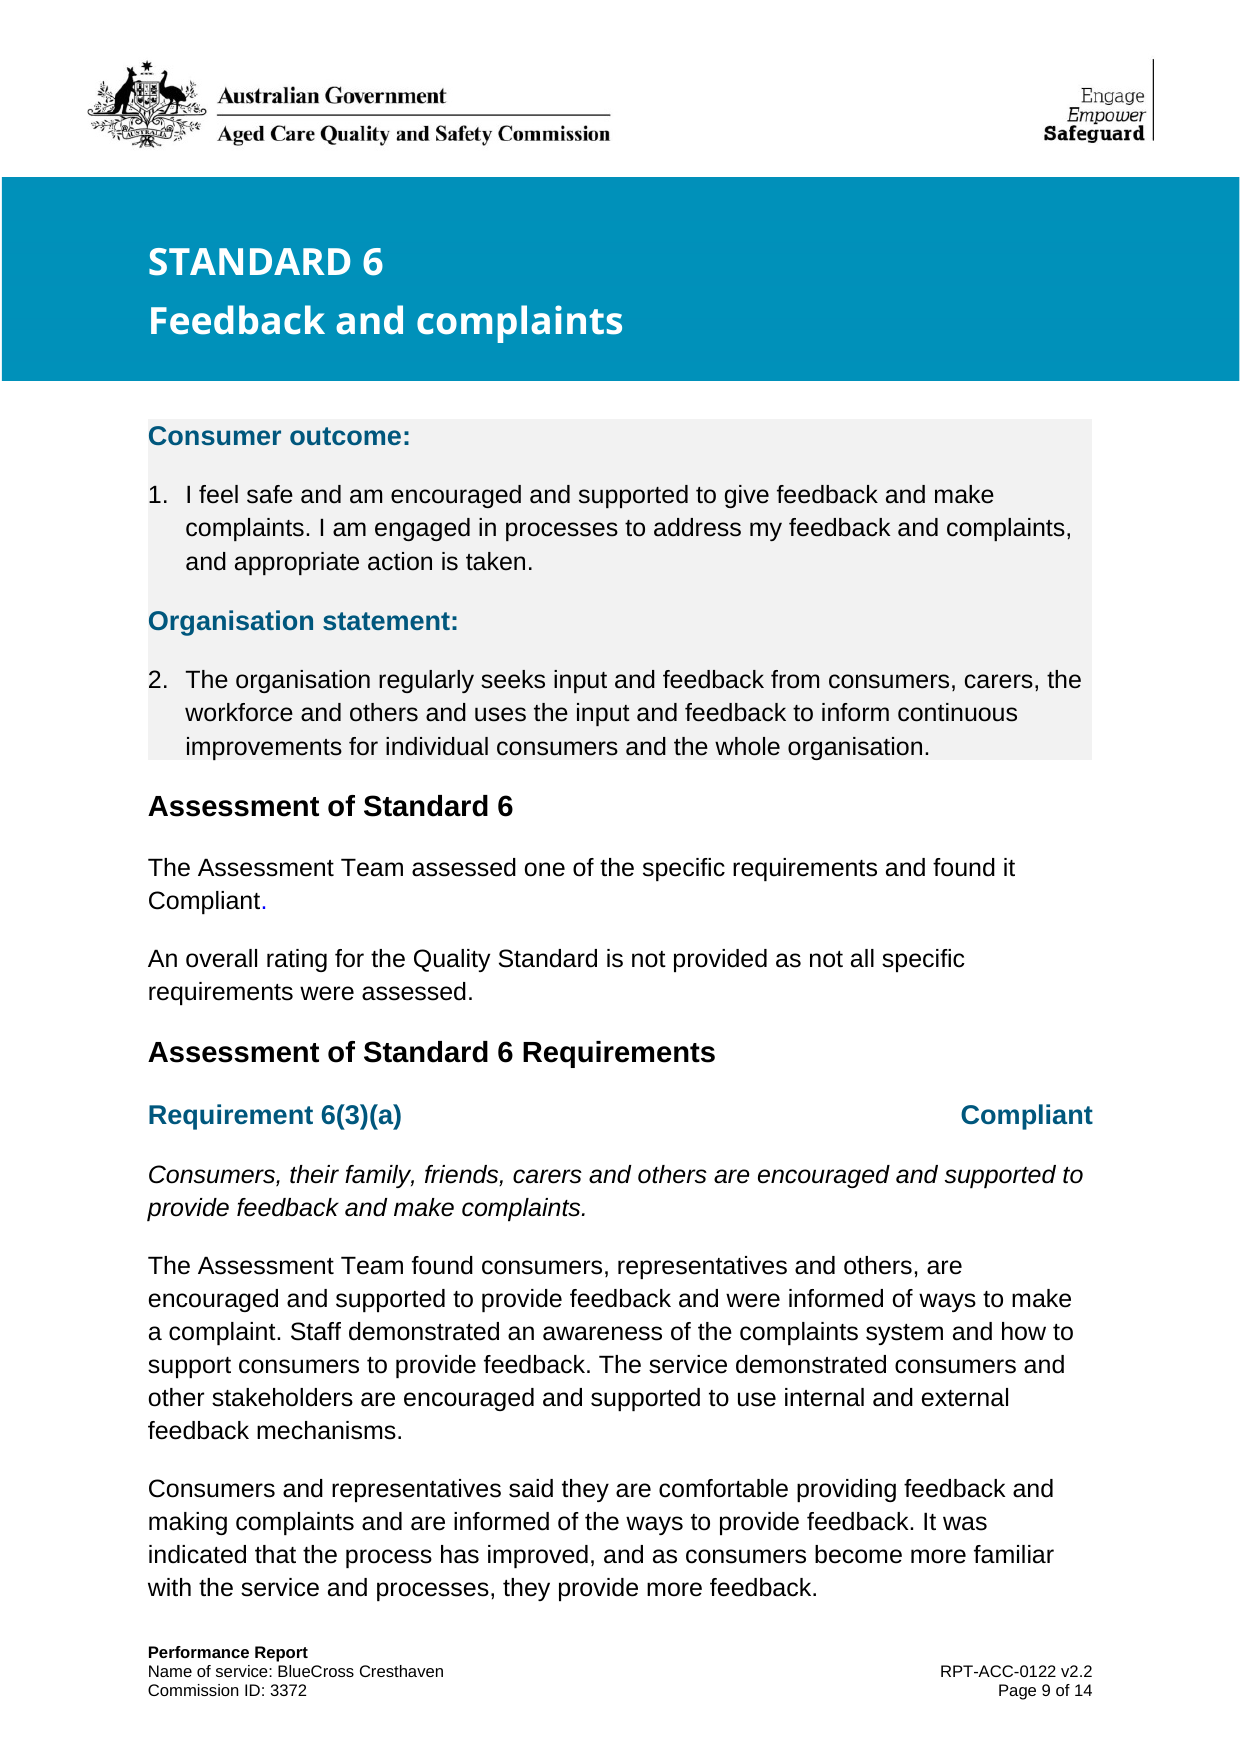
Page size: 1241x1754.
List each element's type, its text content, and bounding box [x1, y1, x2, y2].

subtitle An overall rating for the Quality Standard is not provided as not all specific requirements were assessed. [148, 944, 1092, 1006]
list The organisation regularly seeks input and feedback from consumers, carers, the workforce and others and uses the input and feedback to inform continuous improvements for individual consumers and the whole organisation. [148, 665, 1092, 760]
text The Assessment Team assessed one of the specific requirements and found it Compliant. [148, 853, 1092, 915]
subtitle Assessment of Standard 6 [148, 789, 1092, 823]
subtitle STANDARD 6 Feedback and complaints [148, 236, 1092, 345]
subtitle Consumer outcome: [148, 419, 1092, 451]
picture [1, 0, 1241, 169]
subtitle Organisation statement: [148, 604, 1092, 636]
list I feel safe and am encouraged and supported to give feedback and make complaints. I am engaged in processes to address my feedback and complaints, and appropriate action is taken. [148, 480, 1092, 575]
subtitle Requirement 6(3)(a) Compliant [148, 1099, 1092, 1130]
text The Assessment Team found consumers, representatives and others, are encouraged and supported to provide feedback and were informed of ways to make a complaint. Staff demonstrated an awareness of the complaints system and how to support consumers to provide feedback. The service demonstrated consumers and other stakeholders are encouraged and supported to use internal and external feedback mechanisms. [148, 1251, 1092, 1444]
text Consumers and representatives said they are comfortable providing feedback and making complaints and are informed of the ways to provide feedback. It was indicated that the process has improved, and as consumers become more familiar with the service and processes, they provide more feedback. [148, 1474, 1092, 1602]
subtitle Assessment of Standard 6 Requirements [148, 1035, 1092, 1069]
text Consumers, their family, friends, carers and others are encouraged and supported to provide feedback and make complaints. [148, 1159, 1092, 1221]
